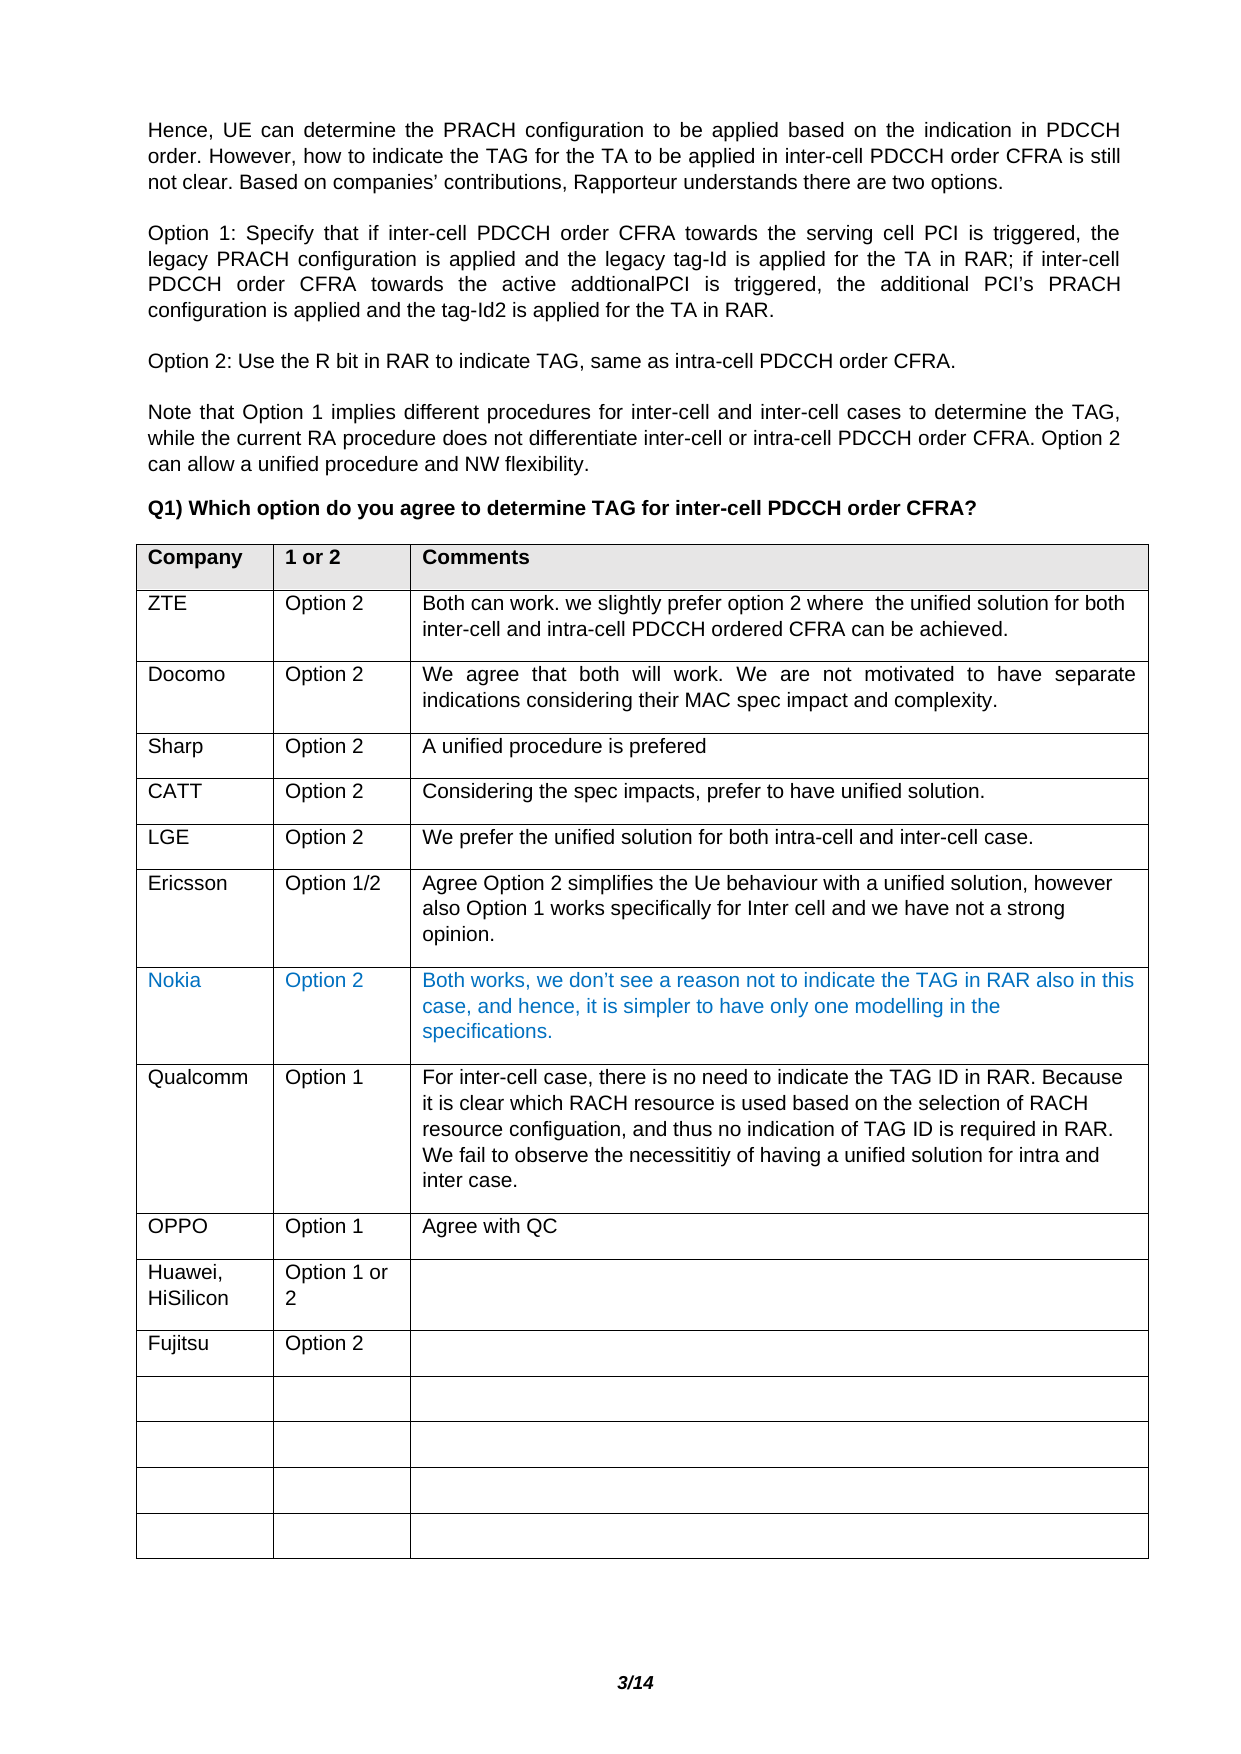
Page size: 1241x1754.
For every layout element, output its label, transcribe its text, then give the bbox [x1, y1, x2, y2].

table_cell Option 1 [274, 1065, 410, 1213]
table_cell Both can work. we slightly prefer option 2 where the unified solution for both inter-cell and intra-cell PDCCH ordered CFRA can be achieved. [411, 591, 1148, 661]
table_cell Agree Option 2 simplifies the Ue behaviour with a unified solution, however also Option 1 works specifically for Inter cell and we have not a strong opinion. [411, 870, 1148, 967]
text Option 1: Specify that if inter-cell PDCCH order CFRA towards the serving cell PCI is triggered, the legacy PRACH configuration is applied and the legacy tag-Id is applied for the TA in RAR; if inter-cell PDCCH order CFRA towards the active addtionalPCI is triggered, the additional PCI’s PRACH configuration is applied and the tag-Id2 is applied for the TA in RAR. [148, 221, 1122, 322]
table_cell We prefer the unified solution for both intra-cell and inter-cell case. [411, 825, 1148, 869]
table_cell Huawei, HiSilicon [137, 1260, 273, 1330]
table_cell OPPO [137, 1214, 273, 1258]
table_cell Option 1/2 [274, 870, 410, 967]
table_cell LGE [137, 825, 273, 869]
table_cell [411, 1260, 1148, 1330]
table_cell Considering the spec impacts, prefer to have unified solution. [411, 779, 1148, 824]
table_cell Qualcomm [137, 1065, 273, 1213]
table_cell [274, 1377, 410, 1421]
table_cell [274, 1422, 410, 1467]
table_cell Option 1 [274, 1214, 410, 1258]
table_cell Sharp [137, 734, 273, 778]
table_cell [411, 1422, 1148, 1467]
table_header Comments [411, 545, 1148, 589]
table_cell Both works, we don’t see a reason not to indicate the TAG in RAR also in this case, and hence, it is simpler to have only one modelling in the specifications. [411, 968, 1148, 1064]
table_cell [411, 1514, 1148, 1558]
table_cell Option 2 [274, 825, 410, 869]
table_cell Ericsson [137, 870, 273, 967]
table_cell [137, 1377, 273, 1421]
table_cell [137, 1468, 273, 1512]
table_cell Nokia [137, 968, 273, 1064]
table_cell [411, 1377, 1148, 1421]
table_cell CATT [137, 779, 273, 824]
table_cell ZTE [137, 591, 273, 661]
table_header 1 or 2 [274, 545, 410, 589]
table_cell Fujitsu [137, 1331, 273, 1376]
table_cell [274, 1514, 410, 1558]
table_header Company [137, 545, 273, 589]
table_cell [274, 1468, 410, 1512]
table_cell Option 2 [274, 591, 410, 661]
text Option 2: Use the R bit in RAR to indicate TAG, same as intra-cell PDCCH order CFRA. [148, 349, 1122, 373]
table_cell Option 2 [274, 1331, 410, 1376]
table_cell Option 2 [274, 734, 410, 778]
table_cell [137, 1422, 273, 1467]
text Note that Option 1 implies different procedures for inter-cell and inter-cell cases to determine the TAG, while the current RA procedure does not differentiate inter-cell or intra-cell PDCCH order CFRA. Option 2 can allow a unified procedure and NW flexibility. [148, 400, 1122, 475]
text Hence, UE can determine the PRACH configuration to be applied based on the indication in PDCCH order. However, how to indicate the TAG for the TA to be applied in inter-cell PDCCH order CFRA is still not clear. Based on companies’ contributions, Rapporteur understands there are two options. [148, 118, 1122, 194]
table_cell [411, 1468, 1148, 1512]
table_cell [137, 1514, 273, 1558]
table_cell Agree with QC [411, 1214, 1148, 1258]
table_cell Option 2 [274, 662, 410, 732]
text Q1) Which option do you agree to determine TAG for inter-cell PDCCH order CFRA? [148, 496, 1122, 520]
table_cell For inter-cell case, there is no need to indicate the TAG ID in RAR. Because it is clear which RACH resource is used based on the selection of RACH resource configuation, and thus no indication of TAG ID is required in RAR. We fail to observe the necessititiy of having a unified solution for intra and inter case. [411, 1065, 1148, 1213]
table_cell We agree that both will work. We are not motivated to have separate indications considering their MAC spec impact and complexity. [411, 662, 1148, 732]
table_cell Docomo [137, 662, 273, 732]
table_cell A unified procedure is prefered [411, 734, 1148, 778]
table_cell [411, 1331, 1148, 1376]
table_cell Option 1 or 2 [274, 1260, 410, 1330]
table_cell Option 2 [274, 779, 410, 824]
table_cell Option 2 [274, 968, 410, 1064]
